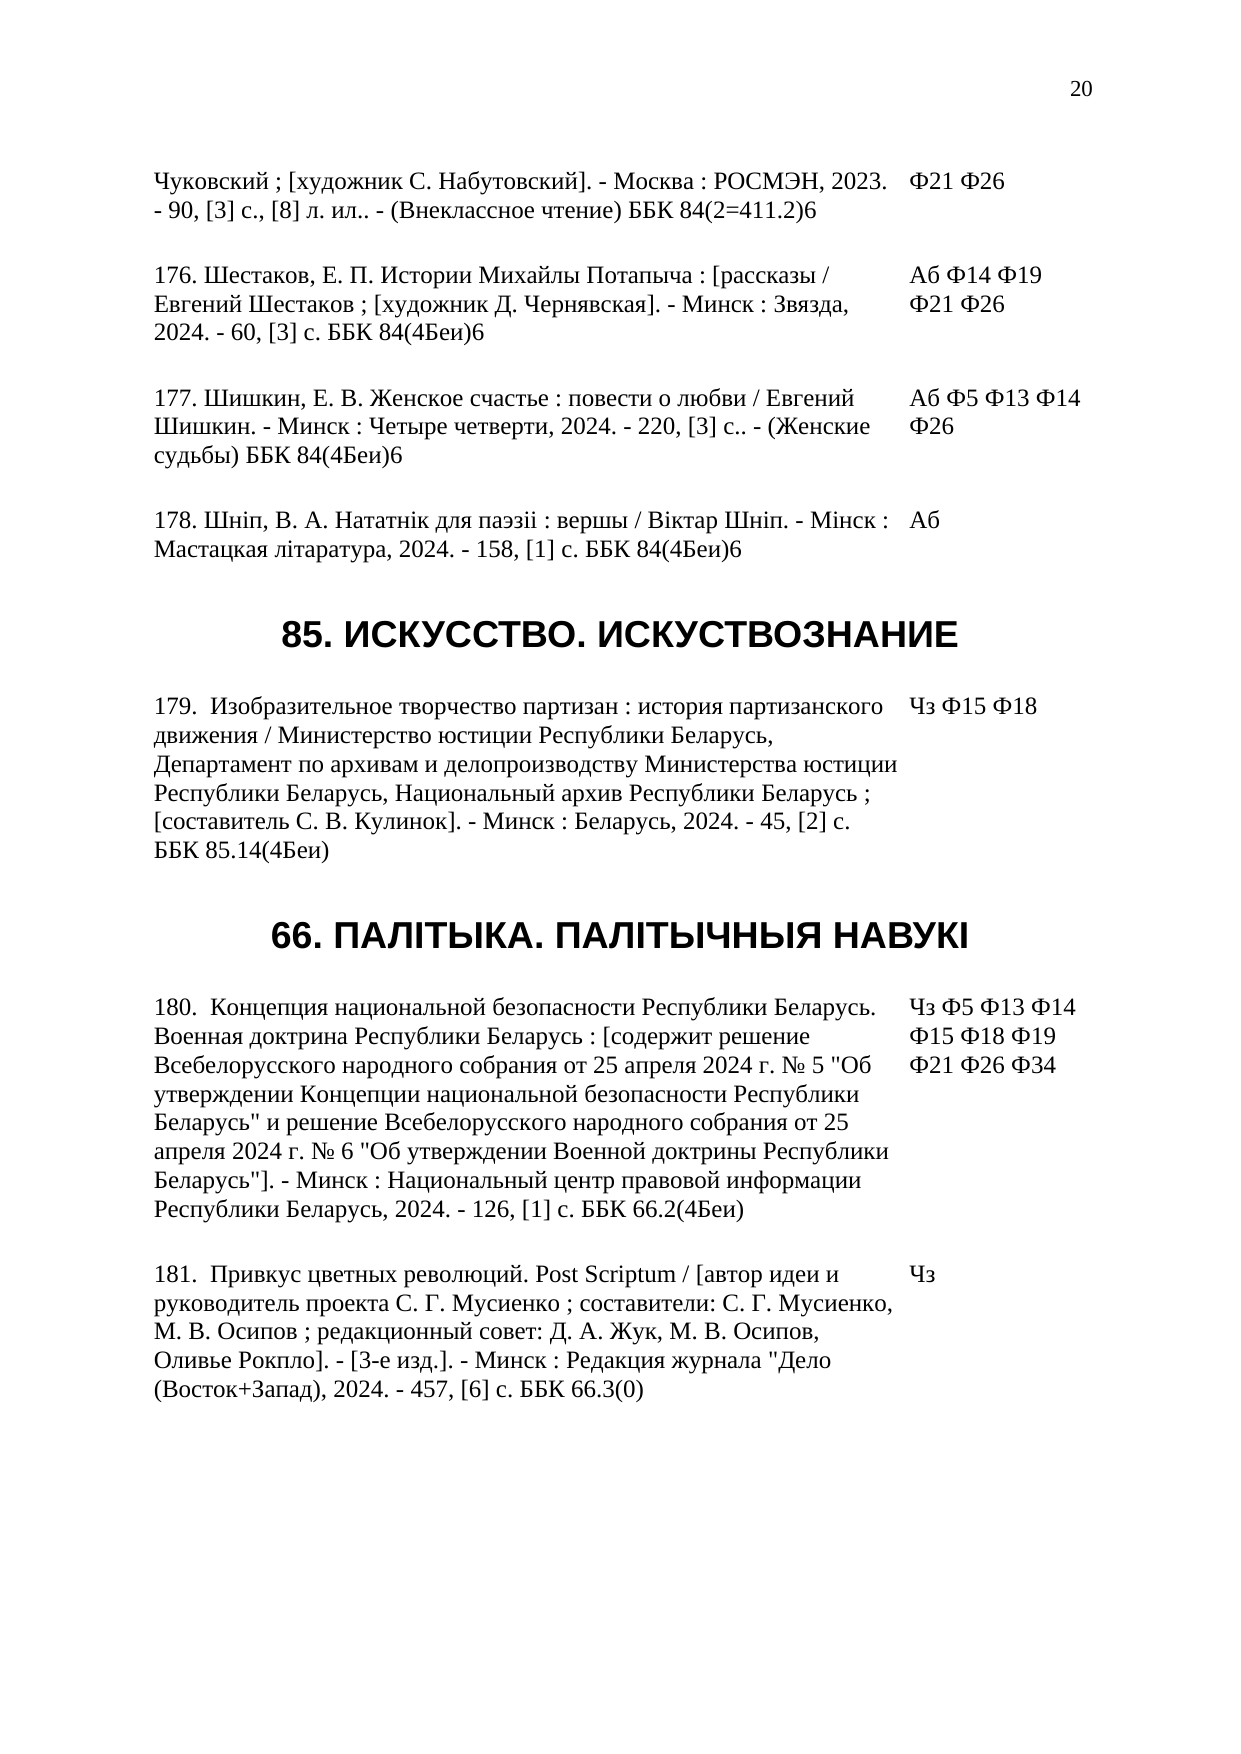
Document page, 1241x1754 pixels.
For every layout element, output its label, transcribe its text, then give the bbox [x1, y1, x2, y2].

table_cell 180. Концепция национальной безопасности Республики Беларусь. Военная доктрина Республики Беларусь : [содержит решение Всебелорусского народного собрания от 25 апреля 2024 г. № 5 "Об утверждении Концепции национальной безопасности Республики Беларусь" и решение Всебелорусского народного собрания от 25 апреля 2024 г. № 6 "Об утверждении Военной доктрины Республики Беларусь"]. - Минск : Национальный центр правовой информации Республики Беларусь, 2024. - 126, [1] с. ББК 66.2(4Беи) [148, 974, 903, 1241]
table_cell 85. ИСКУССТВО. ИСКУСТВОЗНАНИЕ [148, 581, 1092, 673]
table_cell 181. Привкус цветных революций. Post Scriptum / [автор идеи и руководитель проекта С. Г. Мусиенко ; составители: С. Г. Мусиенко, М. В. Осипов ; редакционный совет: Д. А. Жук, М. В. Осипов, Оливье Рокпло]. - [3-е изд.]. - Минск : Редакция журнала "Дело (Восток+Запад), 2024. - 457, [6] с. ББК 66.3(0) [148, 1241, 903, 1421]
table_cell 177. Шишкин, Е. В. Женское счастье : повести о любви / Евгений Шишкин. - Минск : Четыре четверти, 2024. - 220, [3] с.. - (Женские судьбы) ББК 84(4Беи)6 [148, 364, 903, 487]
table_cell 178. Шніп, В. А. Нататнік для паэзіі : вершы / Віктар Шніп. - Мінcк : Мастацкая літаратура, 2024. - 158, [1] с. ББК 84(4Беи)6 [148, 487, 903, 581]
table_cell 179. Изобразительное творчество партизан : история партизанского движения / Министерство юстиции Республики Беларусь, Департамент по архивам и делопроизводству Министерства юстиции Республики Беларусь, Национальный архив Республики Беларусь ; [cоставитель С. В. Кулинок]. - Минск : Беларусь, 2024. - 45, [2] с. ББК 85.14(4Беи) [148, 673, 903, 882]
table_cell 66. ПАЛІТЫКА. ПАЛІТЫЧНЫЯ НАВУКІ [148, 882, 1092, 974]
table_cell Чз [904, 1241, 1092, 1421]
table_cell Аб Ф14 Ф19 Ф21 Ф26 [904, 242, 1092, 364]
table_cell Дб Ф15 Ф18 Ф21 Ф26 [904, 148, 1092, 242]
table_cell Аб [904, 487, 1092, 581]
table_cell Чз Ф15 Ф18 [904, 673, 1092, 882]
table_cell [148, 148, 903, 242]
table_cell 176. Шестаков, Е. П. Истории Михайлы Потапыча : [рассказы / Евгений Шестаков ; [художник Д. Чернявская]. - Минск : Звязда, 2024. - 60, [3] с. ББК 84(4Беи)6 [148, 242, 903, 364]
table_cell Аб Ф5 Ф13 Ф14 Ф26 [904, 364, 1092, 487]
table_cell Чз Ф5 Ф13 Ф14 Ф15 Ф18 Ф19 Ф21 Ф26 Ф34 [904, 974, 1092, 1241]
